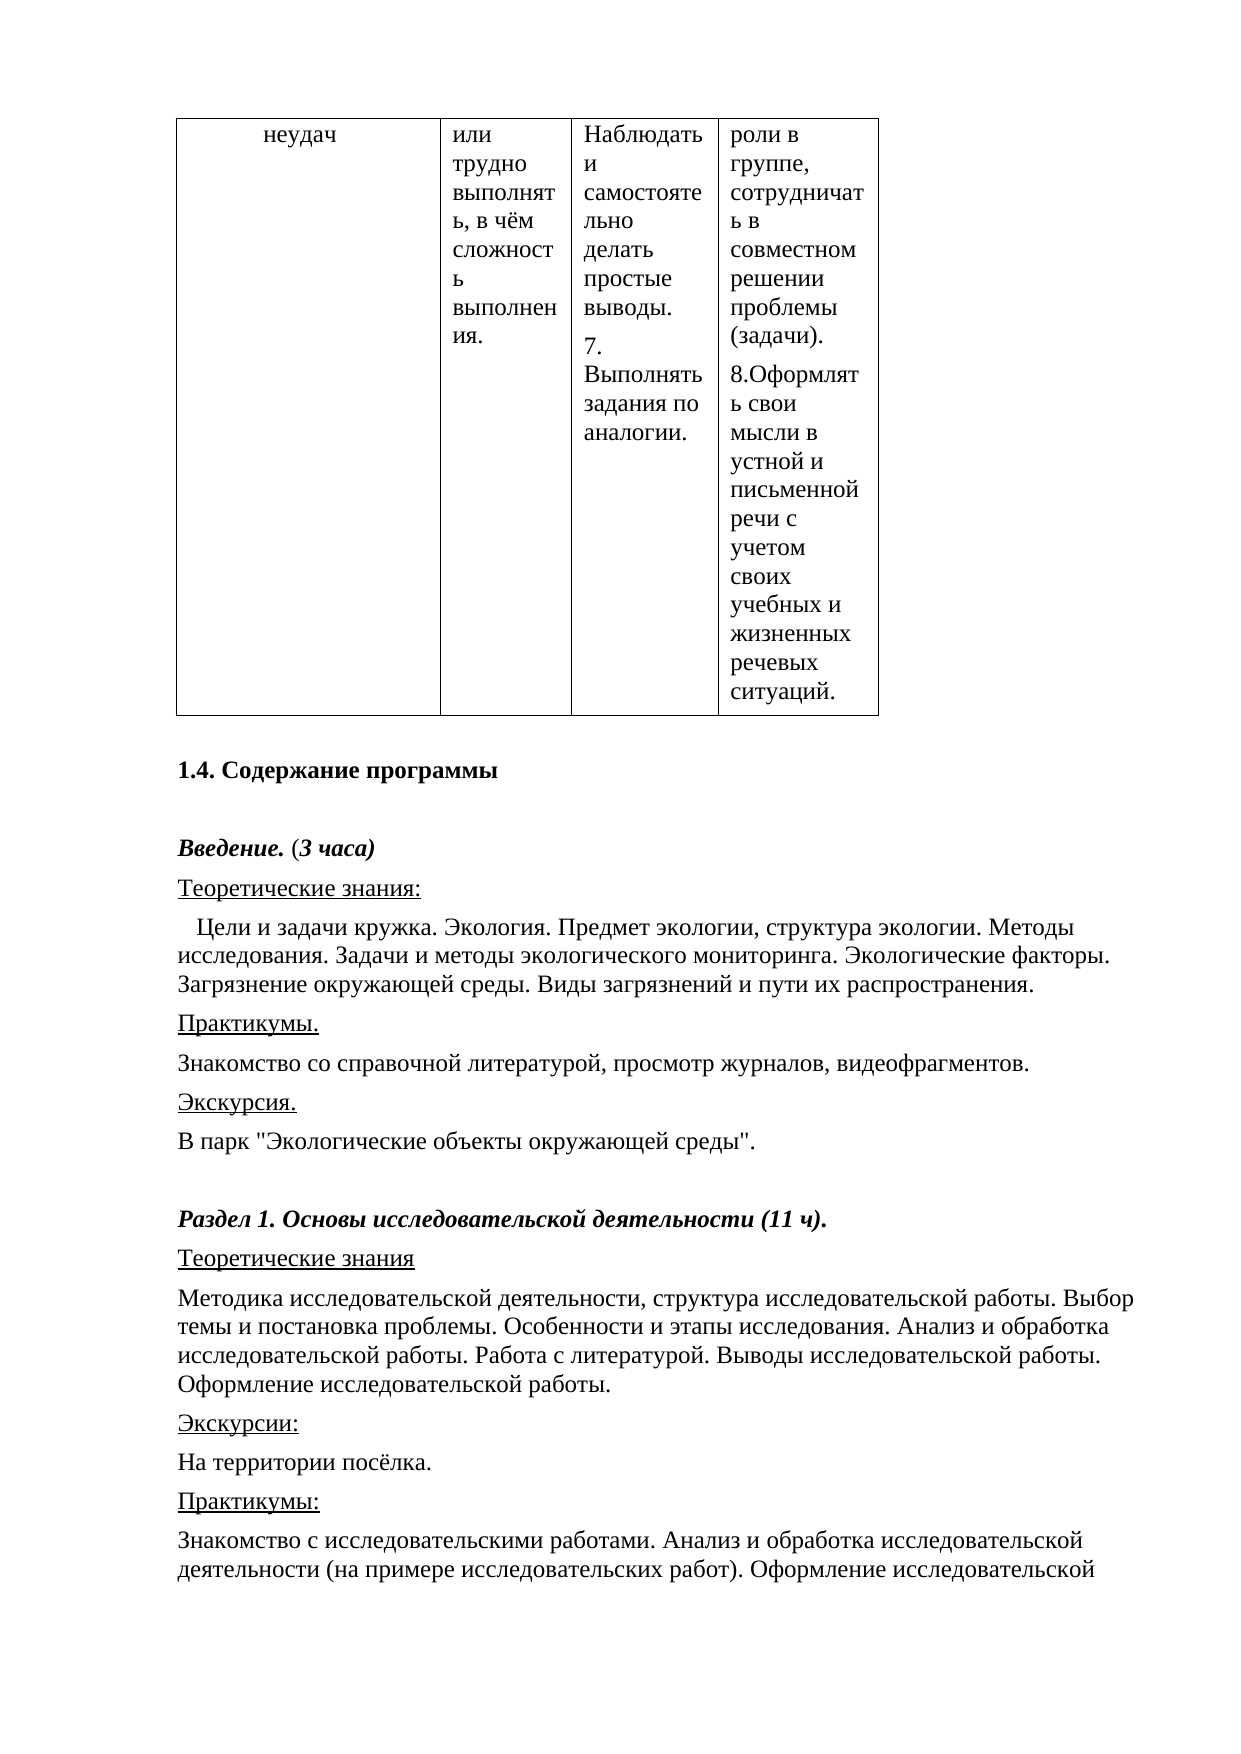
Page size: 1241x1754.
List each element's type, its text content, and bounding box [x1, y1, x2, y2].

text Теоретические знания [177, 1243, 1152, 1272]
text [177, 1526, 1152, 1583]
text Введение. (3 часа) [177, 833, 1152, 862]
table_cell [177, 119, 440, 715]
text В парк "Экологические объекты окружающей среды". [177, 1126, 1152, 1155]
text Раздел 1. Основы исследовательской деятельности (11 ч). [177, 1204, 1152, 1233]
text Практикумы: [177, 1486, 1152, 1515]
text Методика исследовательской деятельности, структура исследовательской работы. Выбор темы и постановка проблемы. Особенности и этапы исследования. Анализ и обработка исследовательской работы. Работа с литературой. Выводы исследовательской работы. Оформление исследовательской работы. [177, 1283, 1152, 1398]
text Практикумы. [177, 1008, 1152, 1037]
text На территории посёлка. [177, 1447, 1152, 1476]
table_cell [572, 119, 718, 715]
text Знакомство со справочной литературой, просмотр журналов, видеофрагментов. [177, 1048, 1152, 1076]
text 1.4. Содержание программы [177, 755, 1152, 784]
text Теоретические знания: [177, 873, 1152, 901]
text Экскурсия. [177, 1087, 1152, 1116]
text Цели и задачи кружка. Экология. Предмет экологии, структура экологии. Методы исследования. Задачи и методы экологического мониторинга. Экологические факторы. Загрязнение окружающей среды. Виды загрязнений и пути их распространения. [177, 912, 1152, 998]
text Экскурсии: [177, 1408, 1152, 1437]
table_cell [441, 119, 571, 715]
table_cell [719, 119, 878, 715]
